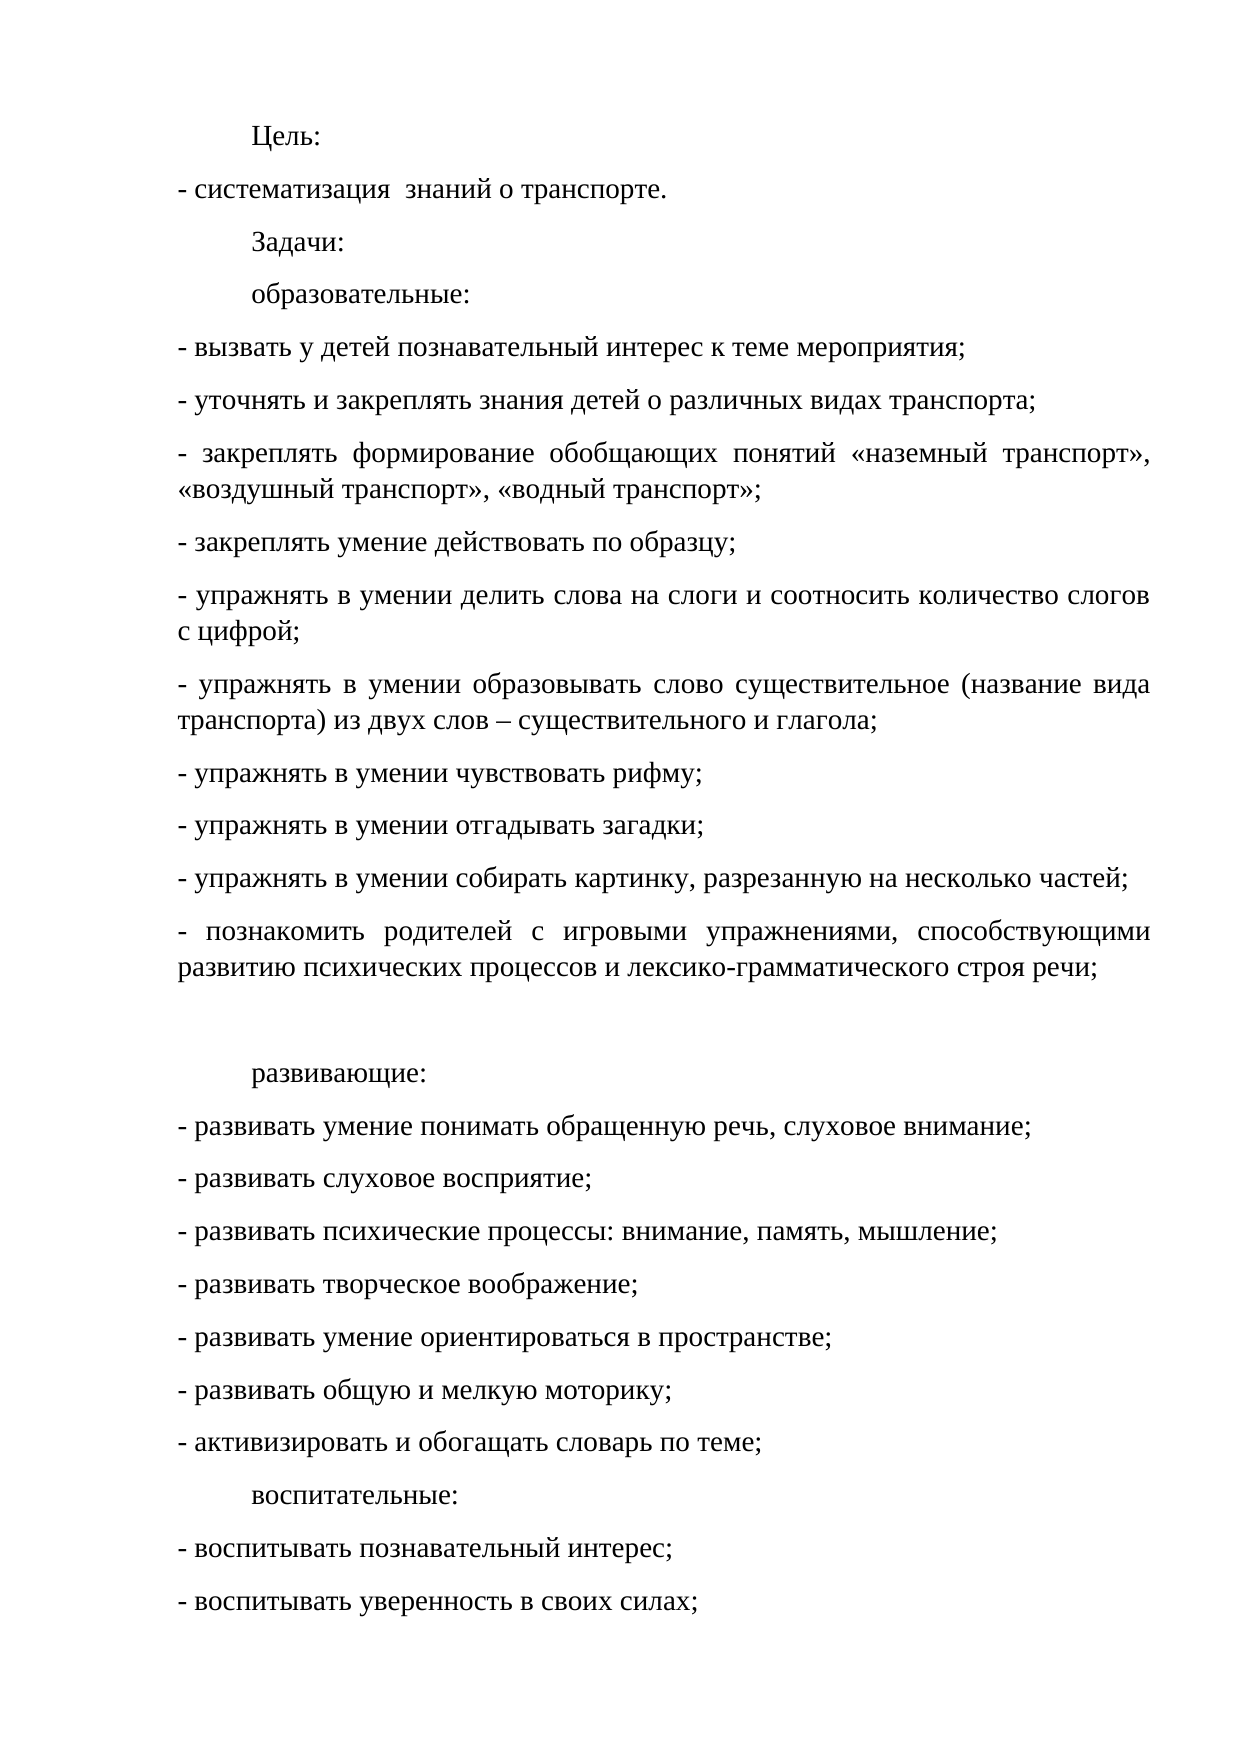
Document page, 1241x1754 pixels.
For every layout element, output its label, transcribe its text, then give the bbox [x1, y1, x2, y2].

text - упражнять в умении чувствовать рифму; [177, 755, 1152, 788]
text развивающие: [251, 1055, 1152, 1088]
text - упражнять в умении делить слова на слоги и соотносить количество слогов с цифрой; [177, 577, 1152, 646]
text - развивать психические процессы: внимание, память, мышление; [177, 1213, 1152, 1247]
text - познакомить родителей с игровыми упражнениями, способствующими развитию психических процессов и лексико-грамматического строя речи; [177, 913, 1152, 983]
text - закреплять формирование обобщающих понятий «наземный транспорт», «воздушный транспорт», «водный транспорт»; [177, 435, 1152, 505]
text - уточнять и закреплять знания детей о различных видах транспорта; [177, 382, 1152, 416]
text образовательные: [251, 277, 1152, 310]
text Задачи: [251, 224, 1152, 257]
text - вызвать у детей познавательный интерес к теме мероприятия; [177, 329, 1152, 363]
text Цель: [251, 118, 1152, 152]
text - упражнять в умении образовывать слово существительное (название вида транспорта) из двух слов – существительного и глагола; [177, 666, 1152, 735]
text - закреплять умение действовать по образцу; [177, 524, 1152, 557]
text - развивать слуховое восприятие; [177, 1161, 1152, 1194]
text - систематизация знаний о транспорте. [177, 171, 1152, 204]
text - активизировать и обогащать словарь по теме; [177, 1424, 1152, 1458]
text - развивать творческое воображение; [177, 1266, 1152, 1300]
text - развивать умение понимать обращенную речь, слуховое внимание; [177, 1108, 1152, 1141]
text воспитательные: [251, 1477, 1152, 1511]
text - развивать умение ориентироваться в пространстве; [177, 1319, 1152, 1352]
text - развивать общую и мелкую моторику; [177, 1372, 1152, 1405]
text - упражнять в умении собирать картинку, разрезанную на несколько частей; [177, 860, 1152, 894]
text - воспитывать познавательный интерес; [177, 1530, 1152, 1564]
text - упражнять в умении отгадывать загадки; [177, 807, 1152, 841]
text - воспитывать уверенность в своих силах; [177, 1583, 1152, 1617]
